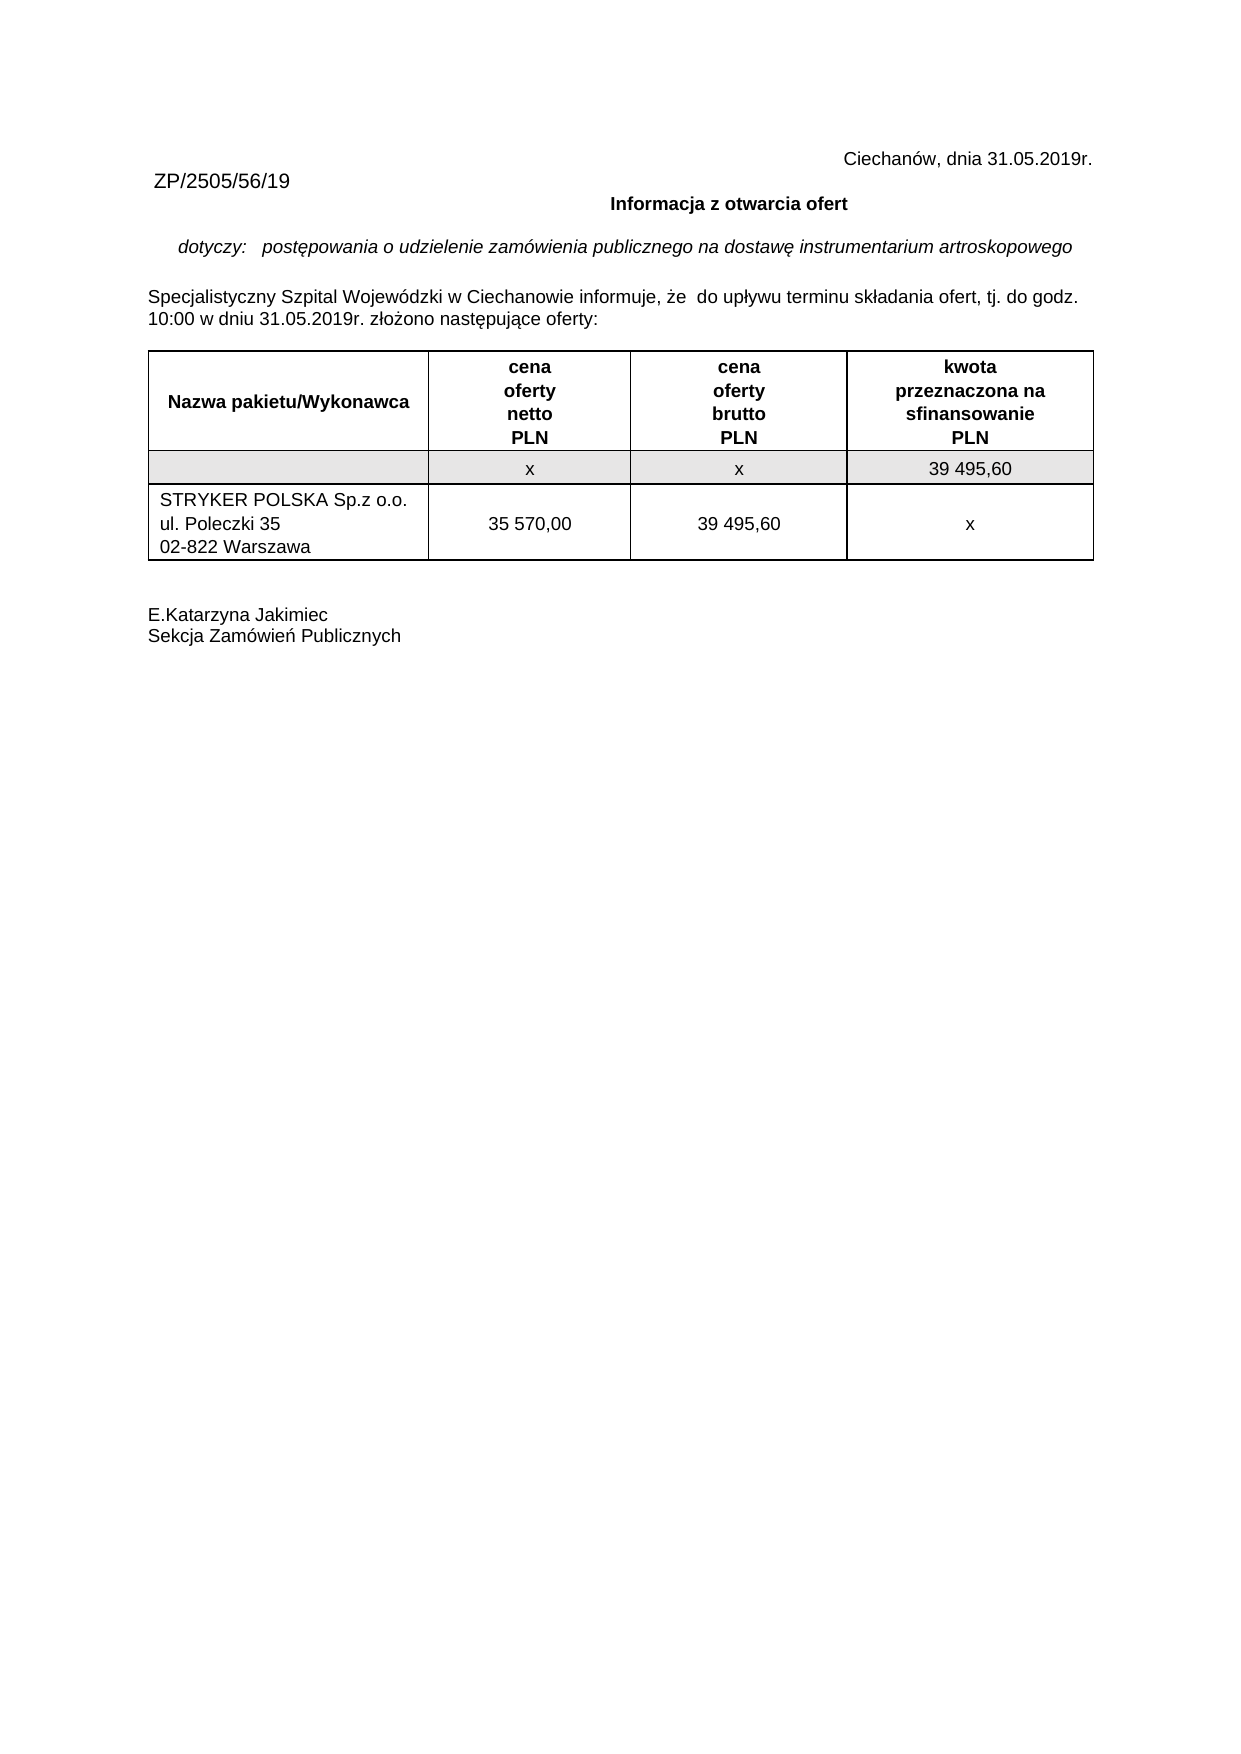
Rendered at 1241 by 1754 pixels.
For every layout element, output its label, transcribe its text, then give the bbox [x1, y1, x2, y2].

subtitle dotyczy: postępowania o udzielenie zamówienia publicznego na dostawę instrumentarium artroskopowego [178, 236, 1092, 258]
text ZP/2505/56/19 [153, 169, 1092, 193]
table_header kwota przeznaczona na sfinansowanie PLN [848, 352, 1093, 450]
table_header cena oferty netto PLN [429, 352, 630, 450]
table_cell [149, 451, 428, 483]
text Ciechanów, dnia 31.05.2019r. [148, 148, 1092, 169]
text Informacja z otwarcia ofert [148, 193, 1092, 215]
table_cell 35 570,00 [429, 485, 630, 559]
text Specjalistyczny Szpital Wojewódzki w Ciechanowie informuje, że do upływu terminu składania ofert, tj. do godz. 10:00 w dniu 31.05.2019r. złożono następujące oferty: [148, 286, 1081, 329]
text E.Katarzyna Jakimiec [148, 604, 1081, 625]
text Sekcja Zamówień Publicznych [148, 625, 1081, 647]
table_cell 39 495,60 [631, 485, 846, 559]
table_cell x [429, 451, 630, 483]
table_cell x [848, 485, 1093, 559]
table_header cena oferty brutto PLN [631, 352, 846, 450]
table_cell STRYKER POLSKA Sp.z o.o. ul. Poleczki 35 02-822 Warszawa [149, 485, 428, 559]
table_cell 39 495,60 [848, 451, 1093, 483]
table_header Nazwa pakietu/Wykonawca [149, 352, 428, 450]
table_cell x [631, 451, 846, 483]
